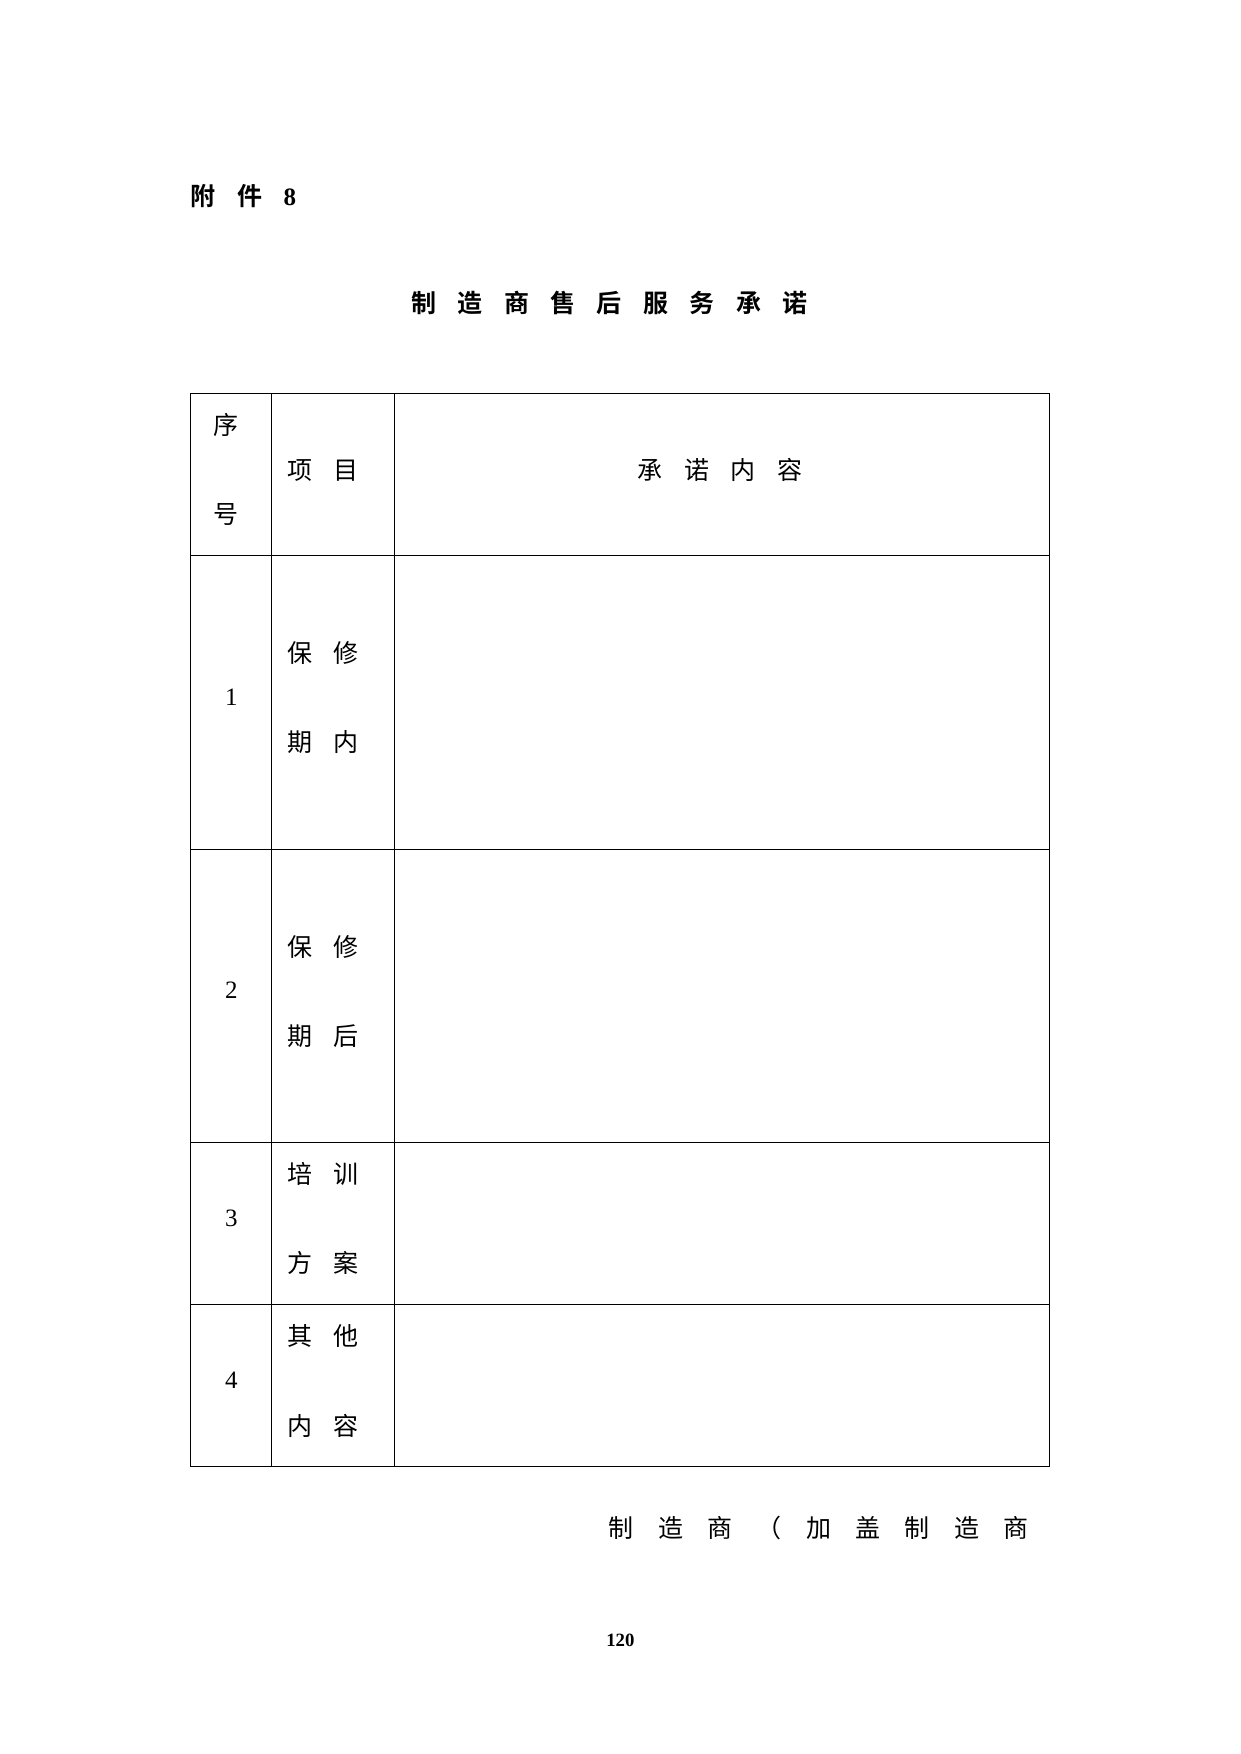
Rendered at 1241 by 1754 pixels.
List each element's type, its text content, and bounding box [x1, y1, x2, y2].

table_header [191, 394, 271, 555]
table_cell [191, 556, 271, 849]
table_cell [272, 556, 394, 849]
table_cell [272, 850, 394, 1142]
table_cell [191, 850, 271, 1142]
text 附件8 [190, 164, 1050, 224]
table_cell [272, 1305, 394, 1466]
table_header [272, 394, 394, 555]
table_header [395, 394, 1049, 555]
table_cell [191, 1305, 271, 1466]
text 制造商售后服务承诺 [190, 272, 1050, 331]
text 制造商（加盖制造商公章）： [190, 1497, 1050, 1556]
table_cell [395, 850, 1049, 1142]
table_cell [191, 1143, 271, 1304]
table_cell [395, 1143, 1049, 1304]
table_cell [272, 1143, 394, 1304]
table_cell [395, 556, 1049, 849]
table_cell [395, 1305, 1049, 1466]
